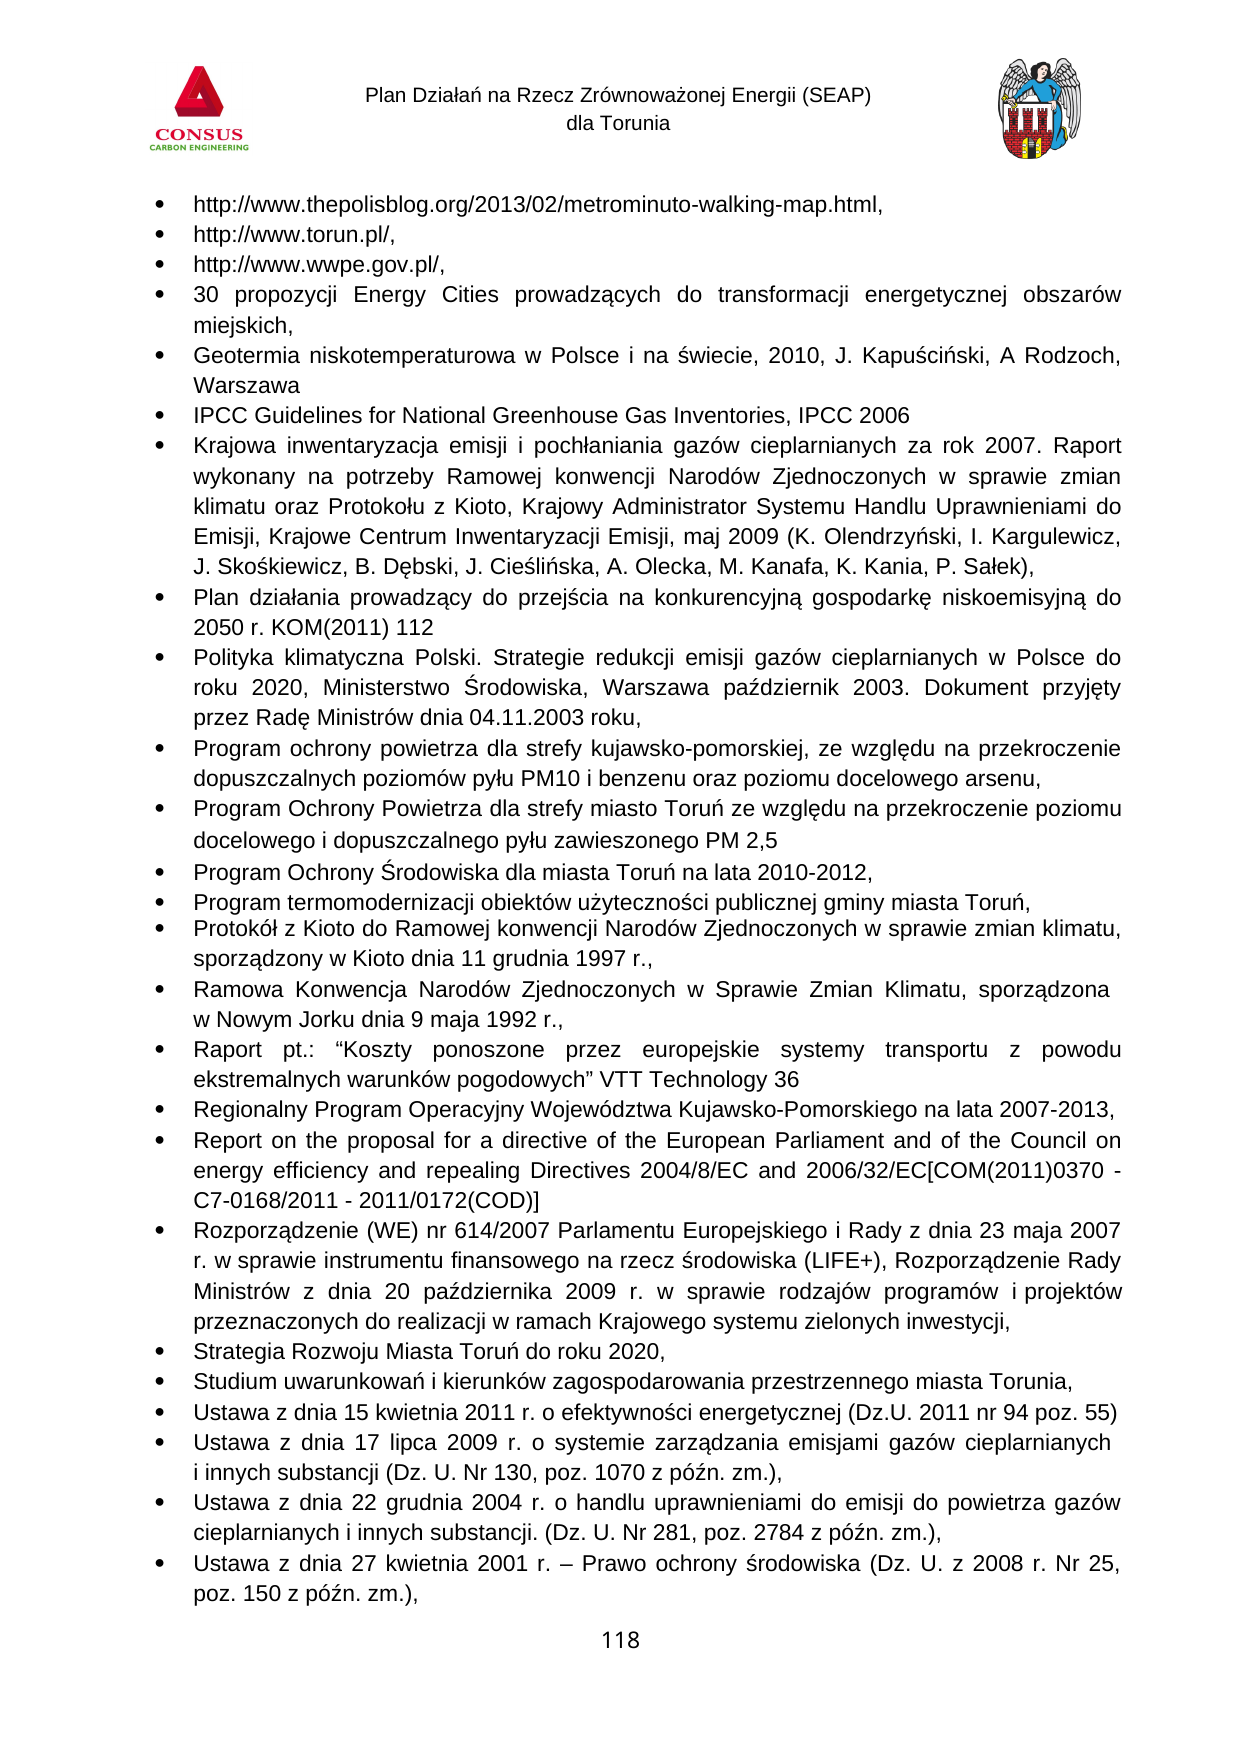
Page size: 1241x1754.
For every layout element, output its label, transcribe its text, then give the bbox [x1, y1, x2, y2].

list http://www.wwpe.gov.pl/, [156, 251, 1122, 278]
list Rozporządzenie (WE) nr 614/2007 Parlamentu Europejskiego i Rady z dnia 23 maja 2007 r. w sprawie instrumentu finansowego na rzecz środowiska (LIFE+), Rozporządzenie Rady Ministrów z dnia 20 października 2009 r. w sprawie rodzajów programów i projektów przeznaczonych do realizacji w ramach Krajowego systemu zielonych inwestycji, [156, 1217, 1122, 1334]
list Ustawa z dnia 17 lipca 2009 r. o systemie zarządzania emisjami gazów cieplarnianych i innych substancji (Dz. U. Nr 130, poz. 1070 z późn. zm.), [156, 1429, 1122, 1485]
list Program Ochrony Środowiska dla miasta Toruń na lata 2010-2012, [156, 859, 1122, 885]
list Raport pt.: “Koszty ponoszone przez europejskie systemy transportu z powodu ekstremalnych warunków pogodowych” VTT Technology 36 [156, 1036, 1122, 1093]
picture [145, 62, 253, 156]
list http://www.torun.pl/, [156, 221, 1122, 247]
list Protokół z Kioto do Ramowej konwencji Narodów Zjednoczonych w sprawie zmian klimatu, sporządzony w Kioto dnia 11 grudnia 1997 r., [156, 915, 1122, 972]
list Krajowa inwentaryzacja emisji i pochłaniania gazów cieplarnianych za rok 2007. Raport wykonany na potrzeby Ramowej konwencji Narodów Zjednoczonych w sprawie zmian klimatu oraz Protokołu z Kioto, Krajowy Administrator Systemu Handlu Uprawnieniami do Emisji, Krajowe Centrum Inwentaryzacji Emisji, maj 2009 (K. Olendrzyński, I. Kargulewicz, J. Skośkiewicz, B. Dębski, J. Cieślińska, A. Olecka, M. Kanafa, K. Kania, P. Sałek), [156, 432, 1122, 580]
list Ustawa z dnia 27 kwietnia 2001 r. – Prawo ochrony środowiska (Dz. U. z 2008 r. Nr 25, poz. 150 z późn. zm.), [156, 1549, 1122, 1606]
list Program ochrony powietrza dla strefy kujawsko-pomorskiej, ze względu na przekroczenie dopuszczalnych poziomów pyłu PM10 i benzenu oraz poziomu docelowego arsenu, [156, 734, 1122, 791]
list Program Ochrony Powietrza dla strefy miasto Toruń ze względu na przekroczenie poziomu docelowego i dopuszczalnego pyłu zawieszonego PM 2,5 [156, 795, 1122, 854]
list Regionalny Program Operacyjny Województwa Kujawsko-Pomorskiego na lata 2007-2013, [156, 1096, 1122, 1123]
list Ustawa z dnia 22 grudnia 2004 r. o handlu uprawnieniami do emisji do powietrza gazów cieplarnianych i innych substancji. (Dz. U. Nr 281, poz. 2784 z późn. zm.), [156, 1489, 1122, 1546]
list Ustawa z dnia 15 kwietnia 2011 r. o efektywności energetycznej (Dz.U. 2011 nr 94 poz. 55) [156, 1398, 1122, 1425]
list Polityka klimatyczna Polski. Strategie redukcji emisji gazów cieplarnianych w Polsce do roku 2020, Ministerstwo Środowiska, Warszawa październik 2003. Dokument przyjęty przez Radę Ministrów dnia 04.11.2003 roku, [156, 644, 1122, 731]
list Strategia Rozwoju Miasta Toruń do roku 2020, [156, 1338, 1122, 1364]
list IPCC Guidelines for National Greenhouse Gas Inventories, IPCC 2006 [156, 402, 1122, 429]
list Ramowa Konwencja Narodów Zjednoczonych w Sprawie Zmian Klimatu, sporządzona w Nowym Jorku dnia 9 maja 1992 r., [156, 976, 1122, 1032]
picture [998, 58, 1081, 159]
list Report on the proposal for a directive of the European Parliament and of the Council on energy efficiency and repealing Directives 2004/8/EC and 2006/32/EC[COM(2011)0370 - C7-0168/2011 - 2011/0172(COD)] [156, 1127, 1122, 1213]
list Program termomodernizacji obiektów użyteczności publicznej gminy miasta Toruń, [156, 889, 1122, 915]
list Plan działania prowadzący do przejścia na konkurencyjną gospodarkę niskoemisyjną do 2050 r. KOM(2011) 112 [156, 583, 1122, 640]
list Geotermia niskotemperaturowa w Polsce i na świecie, 2010, J. Kapuściński, A Rodzoch, Warszawa [156, 342, 1122, 398]
list Studium uwarunkowań i kierunków zagospodarowania przestrzennego miasta Torunia, [156, 1368, 1122, 1395]
list http://www.thepolisblog.org/2013/02/metrominuto-walking-map.html, [156, 191, 1122, 217]
list 30 propozycji Energy Cities prowadzących do transformacji energetycznej obszarów miejskich, [156, 281, 1122, 338]
